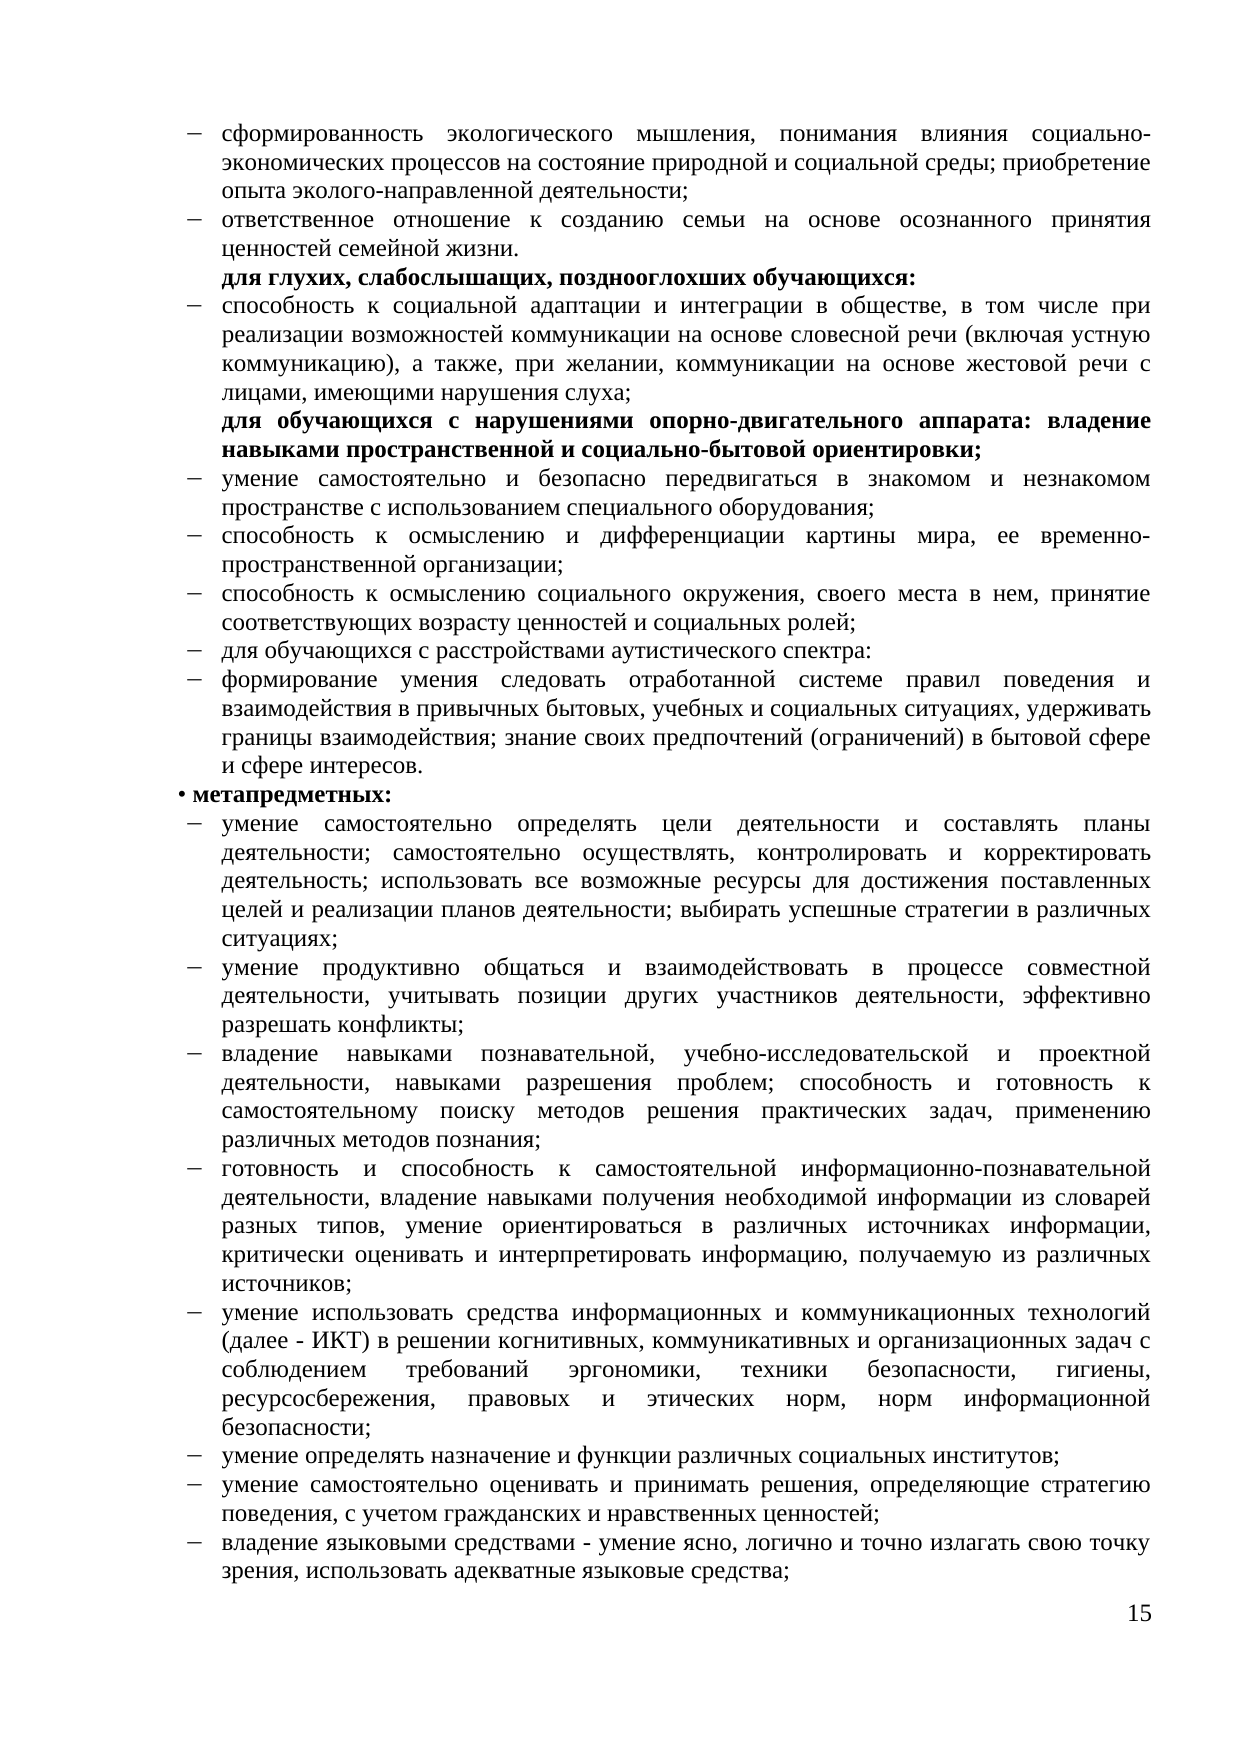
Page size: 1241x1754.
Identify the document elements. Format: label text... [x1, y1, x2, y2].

list для обучающихся с расстройствами аутистического спектра: [184, 636, 1152, 664]
list владение навыками познавательной, учебно-исследовательской и проектной деятельности, навыками разрешения проблем; способность и готовность к самостоятельному поиску методов решения практических задач, применению различных методов познания; [184, 1038, 1152, 1153]
list готовность и способность к самостоятельной информационно-познавательной деятельности, владение навыками получения необходимой информации из словарей разных типов, умение ориентироваться в различных источниках информации, критически оценивать и интерпретировать информацию, получаемую из различных источников; [184, 1153, 1152, 1297]
list способность к осмыслению и дифференциации картины мира, ее временно-пространственной организации; [184, 521, 1152, 578]
list умение использовать средства информационных и коммуникационных технологий (далее - ИКТ) в решении когнитивных, коммуникативных и организационных задач с соблюдением требований эргономики, техники безопасности, гигиены, ресурсосбережения, правовых и этических норм, норм информационной безопасности; [184, 1297, 1152, 1441]
list сформированность экологического мышления, понимания влияния социально-экономических процессов на состояние природной и социальной среды; приобретение опыта эколого-направленной деятельности; [184, 118, 1152, 204]
list умение самостоятельно и безопасно передвигаться в знакомом и незнакомом пространстве с использованием специального оборудования; [184, 463, 1152, 521]
text • метапредметных: [177, 779, 1152, 808]
list способность к осмыслению социального окружения, своего места в нем, принятие соответствующих возрасту ценностей и социальных ролей; [184, 578, 1152, 636]
list владение языковыми средствами - умение ясно, логично и точно излагать свою точку зрения, использовать адекватные языковые средства; [184, 1527, 1152, 1584]
list умение самостоятельно оценивать и принимать решения, определяющие стратегию поведения, с учетом гражданских и нравственных ценностей; [184, 1469, 1152, 1527]
list ответственное отношение к созданию семьи на основе осознанного принятия ценностей семейной жизни. [184, 204, 1152, 262]
list умение продуктивно общаться и взаимодействовать в процессе совместной деятельности, учитывать позиции других участников деятельности, эффективно разрешать конфликты; [184, 952, 1152, 1038]
list способность к социальной адаптации и интеграции в обществе, в том числе при реализации возможностей коммуникации на основе словесной речи (включая устную коммуникацию), а также, при желании, коммуникации на основе жестовой речи с лицами, имеющими нарушения слуха; [184, 291, 1152, 406]
list умение определять назначение и функции различных социальных институтов; [184, 1441, 1152, 1469]
list для глухих, слабослышащих, позднооглохших обучающихся: [221, 262, 1152, 291]
list для обучающихся с нарушениями опорно-двигательного аппарата: владение навыками пространственной и социально-бытовой ориентировки; [221, 406, 1152, 463]
list умение самостоятельно определять цели деятельности и составлять планы деятельности; самостоятельно осуществлять, контролировать и корректировать деятельность; использовать все возможные ресурсы для достижения поставленных целей и реализации планов деятельности; выбирать успешные стратегии в различных ситуациях; [184, 808, 1152, 952]
list формирование умения следовать отработанной системе правил поведения и взаимодействия в привычных бытовых, учебных и социальных ситуациях, удерживать границы взаимодействия; знание своих предпочтений (ограничений) в бытовой сфере и сфере интересов. [184, 664, 1152, 779]
